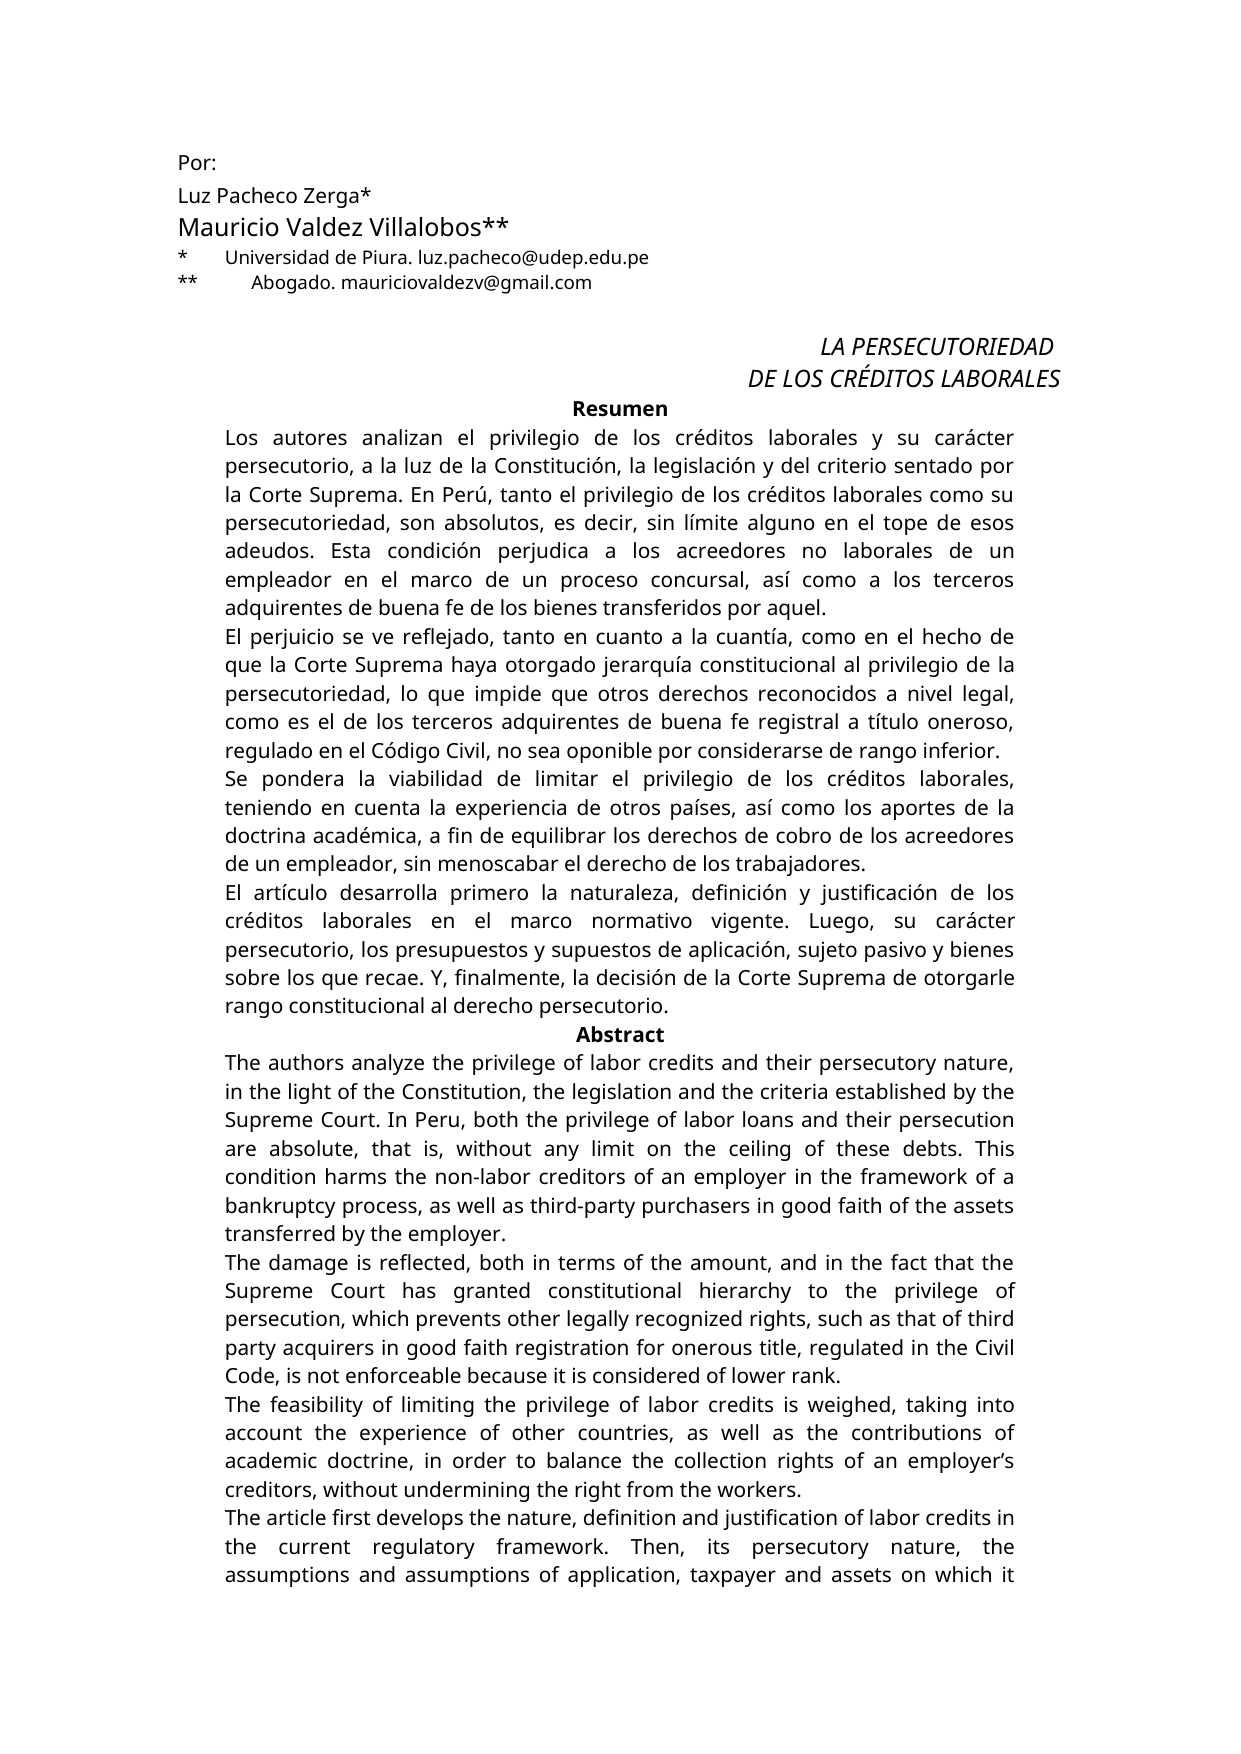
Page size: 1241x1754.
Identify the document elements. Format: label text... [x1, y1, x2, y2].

text Los autores analizan el privilegio de los créditos laborales y su carácter persecutorio, a la luz de la Constitución, la legislación y del criterio sentado por la Corte Suprema. En Perú, tanto el privilegio de los créditos laborales como su persecutoriedad, son absolutos, es decir, sin límite alguno en el tope de esos adeudos. Esta condición perjudica a los acreedores no laborales de un empleador en el marco de un proceso concursal, así como a los terceros adquirentes de buena fe de los bienes transferidos por aquel. [224, 423, 1016, 622]
text ** Abogado. mauriciovaldezv@gmail.com [177, 270, 1063, 295]
text The damage is reflected, both in terms of the amount, and in the fact that the Supreme Court has granted constitutional hierarchy to the privilege of persecution, which prevents other legally recognized rights, such as that of third party acquirers in good faith registration for onerous title, regulated in the Civil Code, is not enforceable because it is considered of lower rank. [224, 1248, 1016, 1390]
text La persecutoriedad de los créditos laborales [177, 329, 1063, 394]
text El perjuicio se ve reflejado, tanto en cuanto a la cuantía, como en el hecho de que la Corte Suprema haya otorgado jerarquía constitucional al privilegio de la persecutoriedad, lo que impide que otros derechos reconocidos a nivel legal, como es el de los terceros adquirentes de buena fe registral a título oneroso, regulado en el Código Civil, no sea oponible por considerarse de rango inferior. [224, 622, 1016, 764]
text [224, 1503, 1016, 1589]
text Mauricio Valdez Villalobos** [177, 210, 1063, 244]
text Se pondera la viabilidad de limitar el privilegio de los créditos laborales, teniendo en cuenta la experiencia de otros países, así como los aportes de la doctrina académica, a fin de equilibrar los derechos de cobro de los acreedores de un empleador, sin menoscabar el derecho de los trabajadores. [224, 764, 1016, 878]
text El artículo desarrolla primero la naturaleza, definición y justificación de los créditos laborales en el marco normativo vigente. Luego, su carácter persecutorio, los presupuestos y supuestos de aplicación, sujeto pasivo y bienes sobre los que recae. Y, finalmente, la decisión de la Corte Suprema de otorgarle rango constitucional al derecho persecutorio. [224, 878, 1016, 1020]
text Abstract [224, 1020, 1016, 1048]
text The feasibility of limiting the privilege of labor credits is weighed, taking into account the experience of other countries, as well as the contributions of academic doctrine, in order to balance the collection rights of an employer’s creditors, without undermining the right from the workers. [224, 1390, 1016, 1503]
text Por: [177, 148, 1063, 176]
text * Universidad de Piura. luz.pacheco@udep.edu.pe [177, 244, 1063, 270]
text Luz Pacheco Zerga* [177, 182, 1063, 210]
text Resumen [224, 394, 1016, 423]
text The authors analyze the privilege of labor credits and their persecutory nature, in the light of the Constitution, the legislation and the criteria established by the Supreme Court. In Peru, both the privilege of labor loans and their persecution are absolute, that is, without any limit on the ceiling of these debts. This condition harms the non-labor creditors of an employer in the framework of a bankruptcy process, as well as third-party purchasers in good faith of the assets transferred by the employer. [224, 1048, 1016, 1248]
